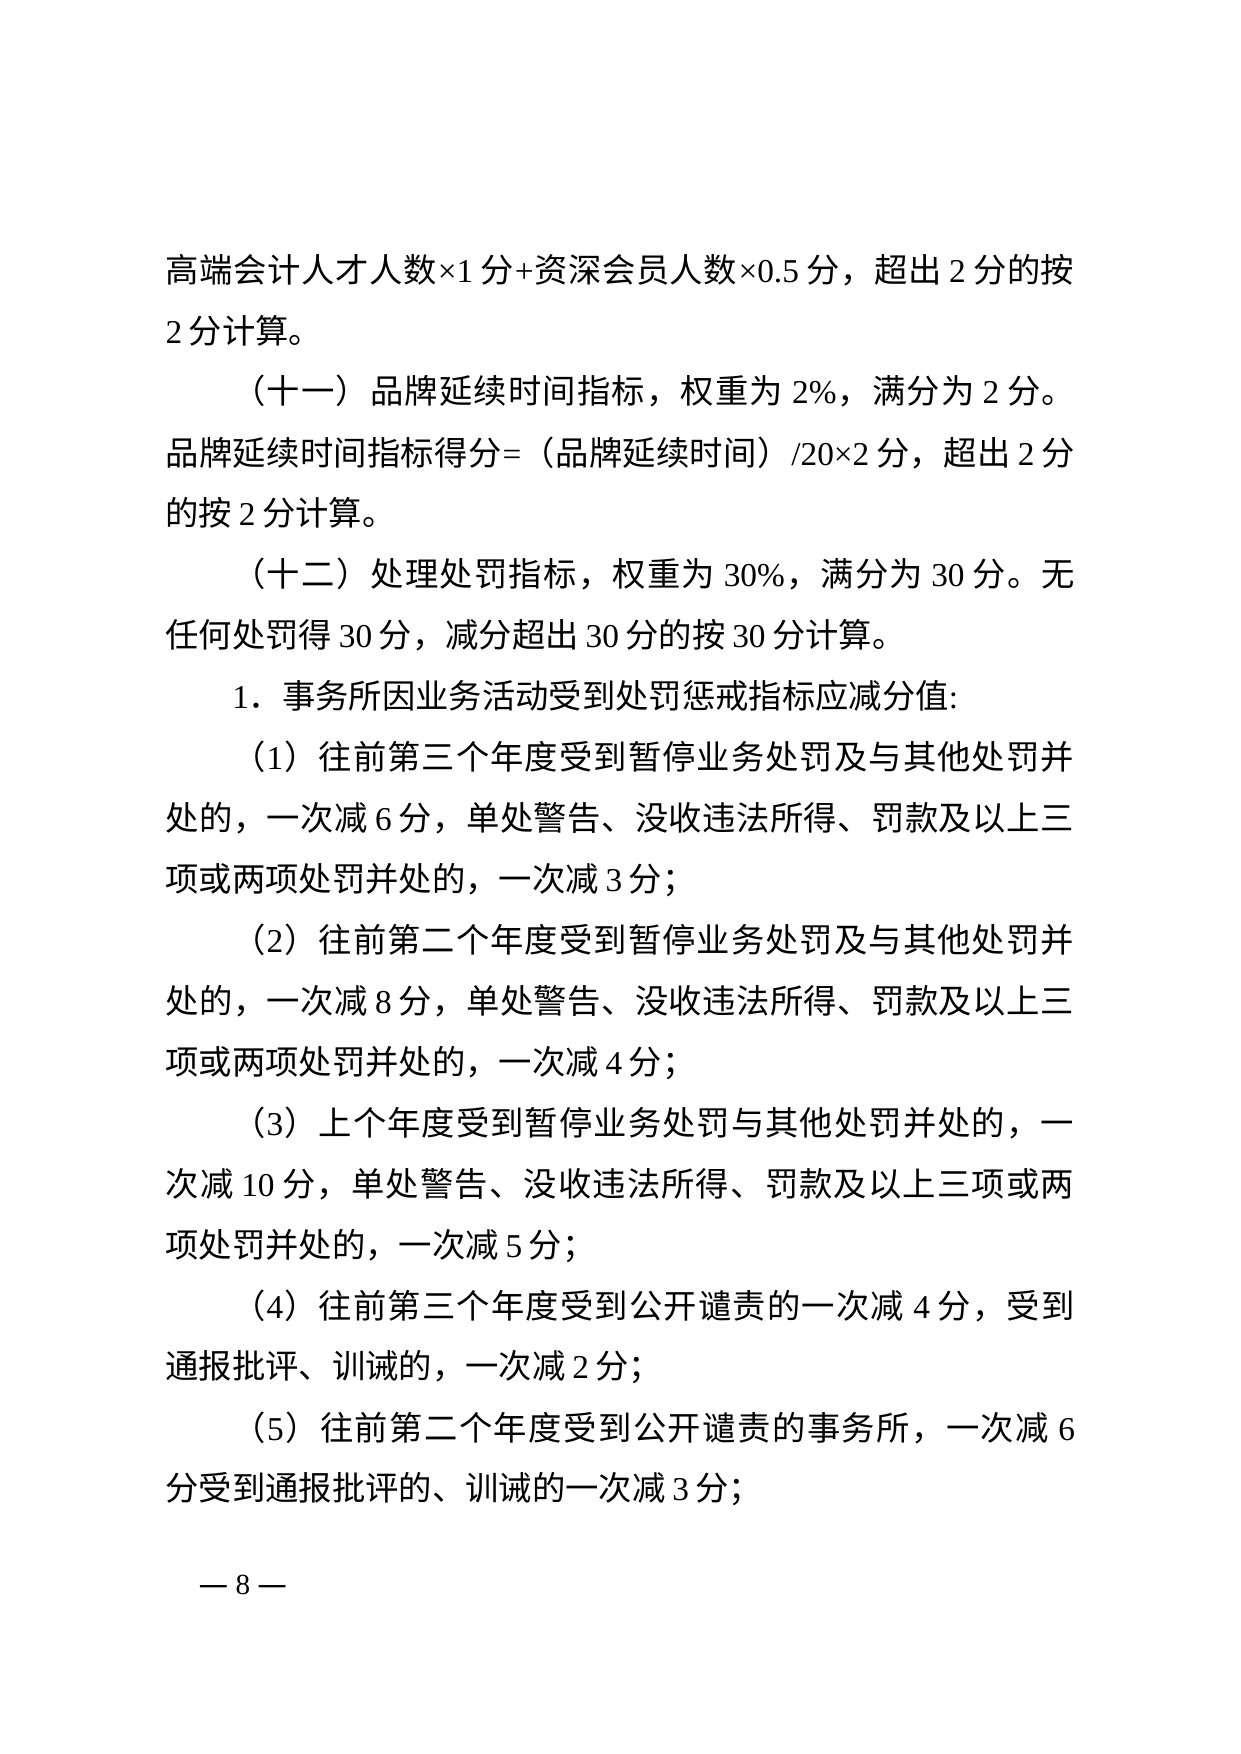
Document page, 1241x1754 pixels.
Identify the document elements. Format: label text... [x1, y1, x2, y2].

text 1．事务所因业务活动受到处罚惩戒指标应减分值: [165, 664, 1075, 724]
text （1）往前第三个年度受到暂停业务处罚及与其他处罚并处的，一次减6分，单处警告、没收违法所得、罚款及以上三项或两项处罚并处的，一次减3分； [165, 724, 1075, 907]
text （4）往前第三个年度受到公开谴责的一次减4分，受到通报批评、训诫的，一次减2分； [165, 1273, 1075, 1395]
text （2）往前第二个年度受到暂停业务处罚及与其他处罚并处的，一次减8分，单处警告、没收违法所得、罚款及以上三项或两项处罚并处的，一次减4分； [165, 907, 1075, 1090]
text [165, 237, 1075, 359]
text （十一）品牌延续时间指标，权重为2%，满分为2分。品牌延续时间指标得分=（品牌延续时间）/20×2分，超出2分的按2分计算。 [165, 359, 1075, 542]
text （5）往前第二个年度受到公开谴责的事务所，一次减6分受到通报批评的、训诫的一次减3分； [165, 1395, 1075, 1517]
text （十二）处理处罚指标，权重为30%，满分为30分。无任何处罚得30分，减分超出30分的按30分计算。 [165, 542, 1075, 664]
text （3）上个年度受到暂停业务处罚与其他处罚并处的，一次减10分，单处警告、没收违法所得、罚款及以上三项或两项处罚并处的，一次减5分； [165, 1090, 1075, 1273]
